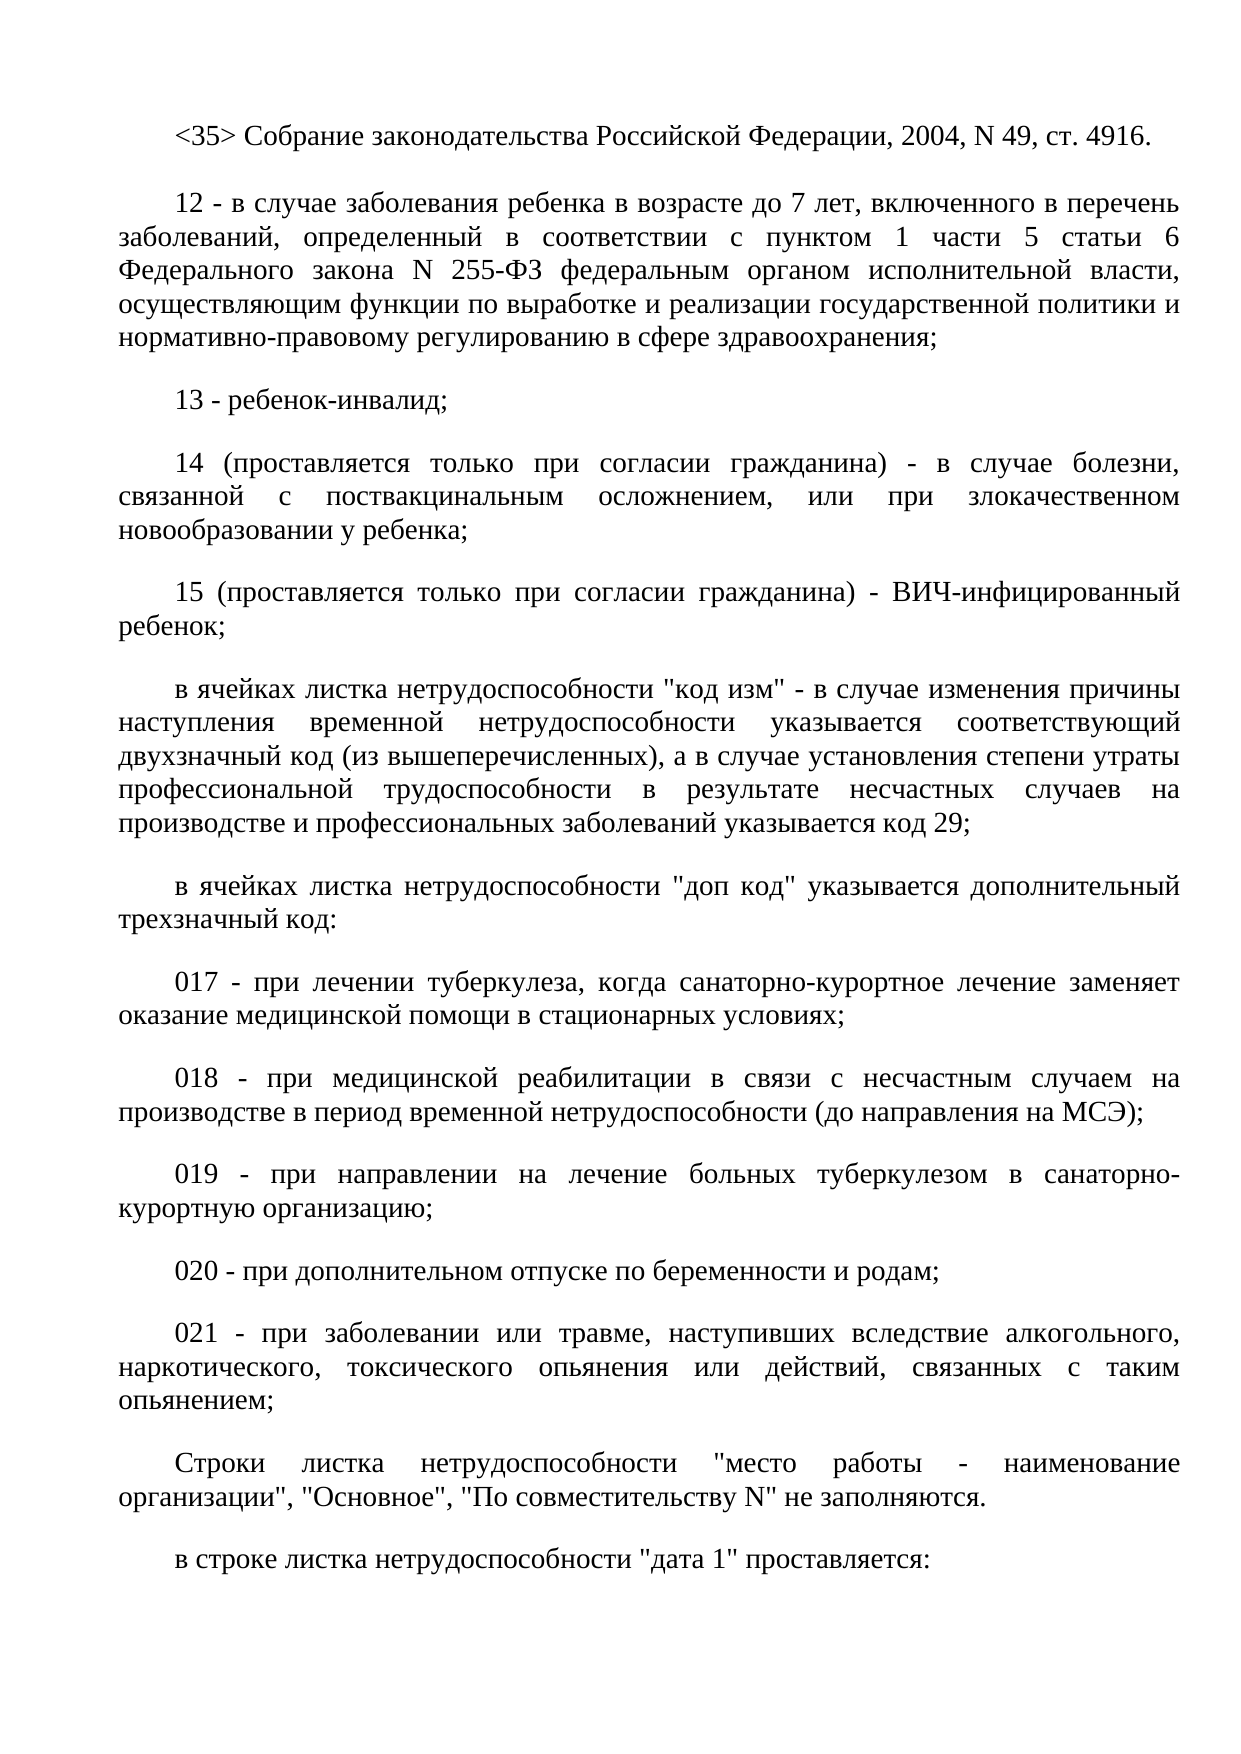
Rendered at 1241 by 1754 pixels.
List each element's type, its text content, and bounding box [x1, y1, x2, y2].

text 018 - при медицинской реабилитации в связи с несчастным случаем на производстве в период временной нетрудоспособности (до направления на МСЭ); [118, 1060, 1181, 1127]
text 15 (проставляется только при согласии гражданина) - ВИЧ-инфицированный ребенок; [118, 574, 1181, 642]
text <35> Собрание законодательства Российской Федерации, 2004, N 49, ст. 4916. [118, 118, 1181, 152]
text 12 - в случае заболевания ребенка в возрасте до 7 лет, включенного в перечень заболеваний, определенный в соответствии с пунктом 1 части 5 статьи 6 Федерального закона N 255-ФЗ федеральным органом исполнительной власти, осуществляющим функции по выработке и реализации государственной политики и нормативно-правовому регулированию в сфере здравоохранения; [118, 185, 1181, 353]
text 14 (проставляется только при согласии гражданина) - в случае болезни, связанной с поствакцинальным осложнением, или при злокачественном новообразовании у ребенка; [118, 445, 1181, 545]
text 021 - при заболевании или травме, наступивших вследствие алкогольного, наркотического, токсического опьянения или действий, связанных с таким опьянением; [118, 1315, 1181, 1416]
text в строке листка нетрудоспособности "дата 1" проставляется: [118, 1541, 1181, 1575]
text 020 - при дополнительном отпуске по беременности и родам; [118, 1253, 1181, 1286]
text в ячейках листка нетрудоспособности "код изм" - в случае изменения причины наступления временной нетрудоспособности указывается соответствующий двухзначный код (из вышеперечисленных), а в случае установления степени утраты профессиональной трудоспособности в результате несчастных случаев на производстве и профессиональных заболеваний указывается код 29; [118, 671, 1181, 838]
text 019 - при направлении на лечение больных туберкулезом в санаторно-курортную организацию; [118, 1156, 1181, 1223]
text 13 - ребенок-инвалид; [118, 382, 1181, 416]
text 017 - при лечении туберкулеза, когда санаторно-курортное лечение заменяет оказание медицинской помощи в стационарных условиях; [118, 964, 1181, 1031]
text в ячейках листка нетрудоспособности "доп код" указывается дополнительный трехзначный код: [118, 868, 1181, 935]
text Строки листка нетрудоспособности "место работы - наименование организации", "Основное", "По совместительству N" не заполняются. [118, 1445, 1181, 1512]
